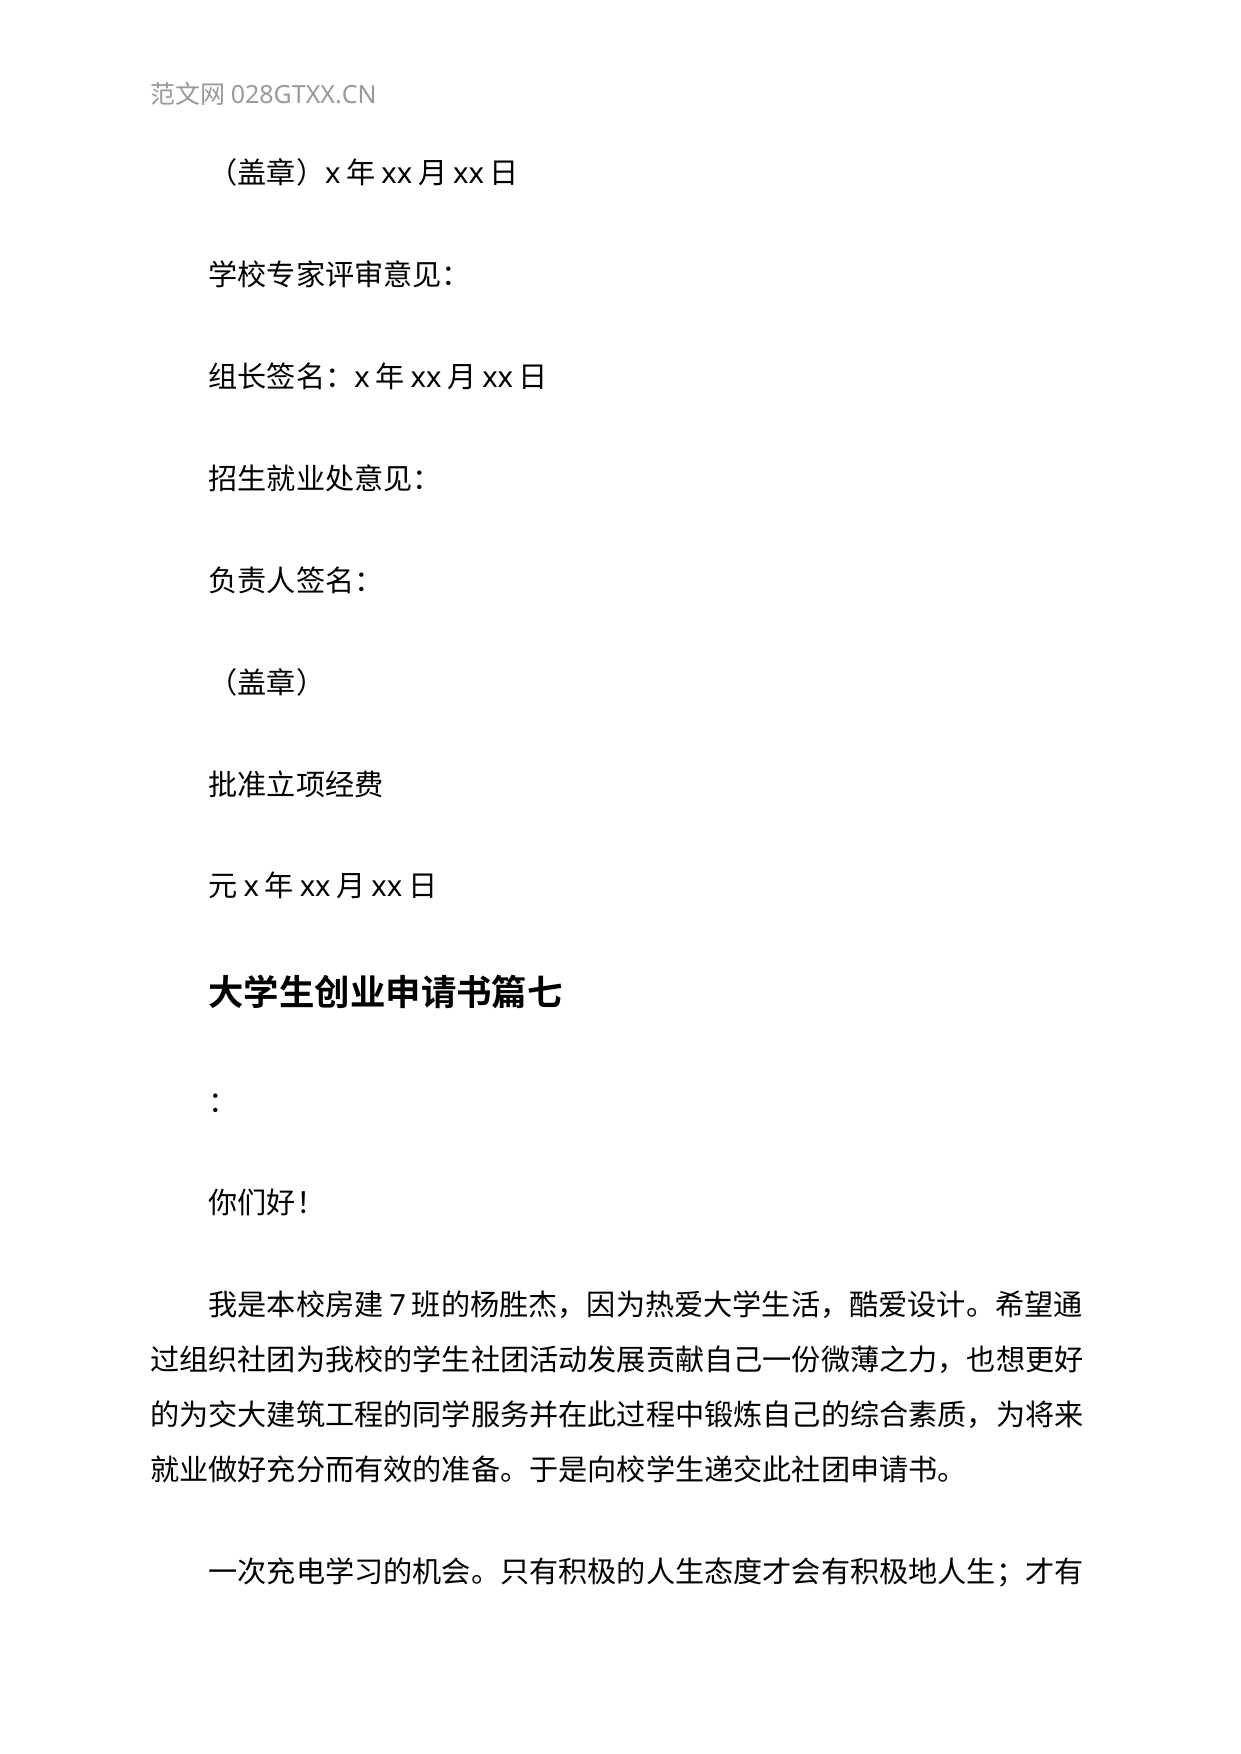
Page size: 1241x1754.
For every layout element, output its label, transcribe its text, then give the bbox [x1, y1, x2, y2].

text ： [150, 1078, 1090, 1121]
text 学校专家评审意见： [150, 252, 1090, 294]
text （盖章） [150, 659, 1090, 702]
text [150, 1548, 1090, 1591]
text 元x年xx月xx日 [150, 863, 1090, 905]
text 负责人签名： [150, 557, 1090, 600]
text 大学生创业申请书篇七 [150, 965, 1090, 1016]
text 你们好！ [150, 1180, 1090, 1222]
text 我是本校房建7班的杨胜杰，因为热爱大学生活，酷爱设计。希望通过组织社团为我校的学生社团活动发展贡献自己一份微薄之力，也想更好的为交大建筑工程的同学服务并在此过程中锻炼自己的综合素质，为将来就业做好充分而有效的准备。于是向校学生递交此社团申请书。 [150, 1282, 1090, 1489]
text 批准立项经费 [150, 761, 1090, 803]
text 组长签名：x年xx月xx日 [150, 354, 1090, 396]
text 招生就业处意见： [150, 456, 1090, 498]
text （盖章）x年xx月xx日 [150, 150, 1090, 192]
